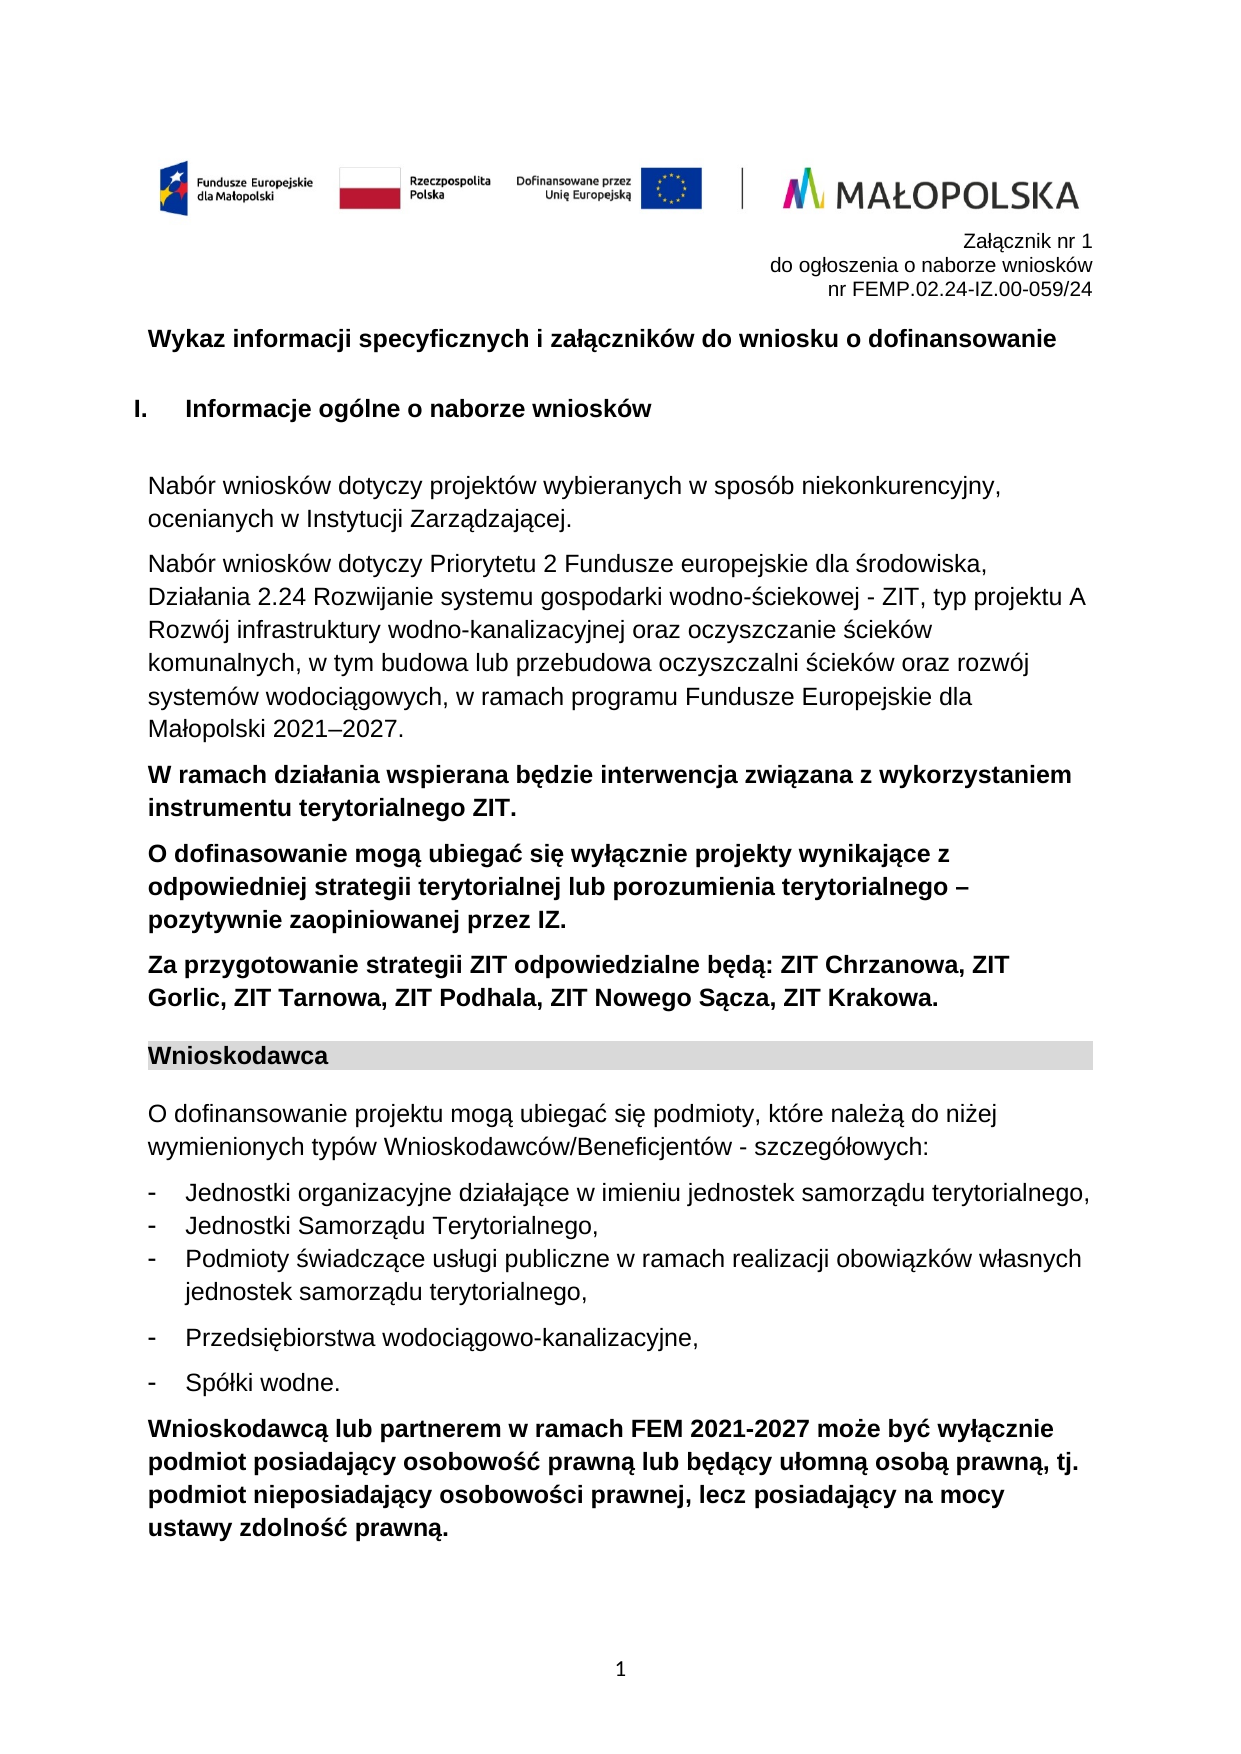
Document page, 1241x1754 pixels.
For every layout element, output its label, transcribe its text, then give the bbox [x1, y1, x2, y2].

text W ramach działania wspierana będzie interwencja związana z wykorzystaniem instrumentu terytorialnego ZIT. [148, 760, 1093, 822]
text O dofinasowanie mogą ubiegać się wyłącznie projekty wynikające z odpowiedniej strategii terytorialnej lub porozumienia terytorialnego – pozytywnie zaopiniowanej przez IZ. [148, 838, 1093, 933]
text Nabór wniosków dotyczy Priorytetu 2 Fundusze europejskie dla środowiska, Działania 2.24 Rozwijanie systemu gospodarki wodno-ściekowej - ZIT, typ projektu A Rozwój infrastruktury wodno-kanalizacyjnej oraz oczyszczanie ścieków komunalnych, w tym budowa lub przebudowa oczyszczalni ścieków oraz rozwój systemów wodociągowych, w ramach programu Fundusze Europejskie dla Małopolski 2021–2027. [148, 549, 1093, 743]
list Przedsiębiorstwa wodociągowo-kanalizacyjne, [148, 1323, 1093, 1351]
text Wnioskodawca [148, 1041, 1093, 1070]
list Spółki wodne. [148, 1368, 1093, 1397]
list Jednostki Samorządu Terytorialnego, [148, 1211, 1093, 1240]
text O dofinansowanie projektu mogą ubiegać się podmioty, które należą do niżej wymienionych typów Wnioskodawców/Beneficjentów - szczegółowych: [148, 1099, 1093, 1161]
list Jednostki organizacyjne działające w imieniu jednostek samorządu terytorialnego, [148, 1178, 1093, 1207]
text Wykaz informacji specyficznych i załączników do wniosku o dofinansowanie [148, 324, 1093, 353]
text Za przygotowanie strategii ZIT odpowiedzialne będą: ZIT Chrzanowa, ZIT Gorlic, ZIT Tarnowa, ZIT Podhala, ZIT Nowego Sącza, ZIT Krakowa. [148, 950, 1093, 1012]
text Nabór wniosków dotyczy projektów wybieranych w sposób niekonkurencyjny, ocenianych w Instytucji Zarządzającej. [148, 471, 1093, 533]
list Wnioskodawcą lub partnerem w ramach FEM 2021-2027 może być wyłącznie podmiot posiadający osobowość prawną lub będący ułomną osobą prawną, tj. podmiot nieposiadający osobowości prawnej, lecz posiadający na mocy ustawy zdolność prawną. [148, 1414, 1093, 1542]
subtitle Informacje ogólne o naborze wniosków [148, 394, 1093, 423]
list Podmioty świadczące usługi publiczne w ramach realizacji obowiązków własnych jednostek samorządu terytorialnego, [148, 1244, 1093, 1306]
picture [147, 147, 1093, 229]
text Załącznik nr 1 do ogłoszenia o naborze wniosków nr FEMP.02.24-IZ.00-059/24 [148, 229, 1093, 300]
